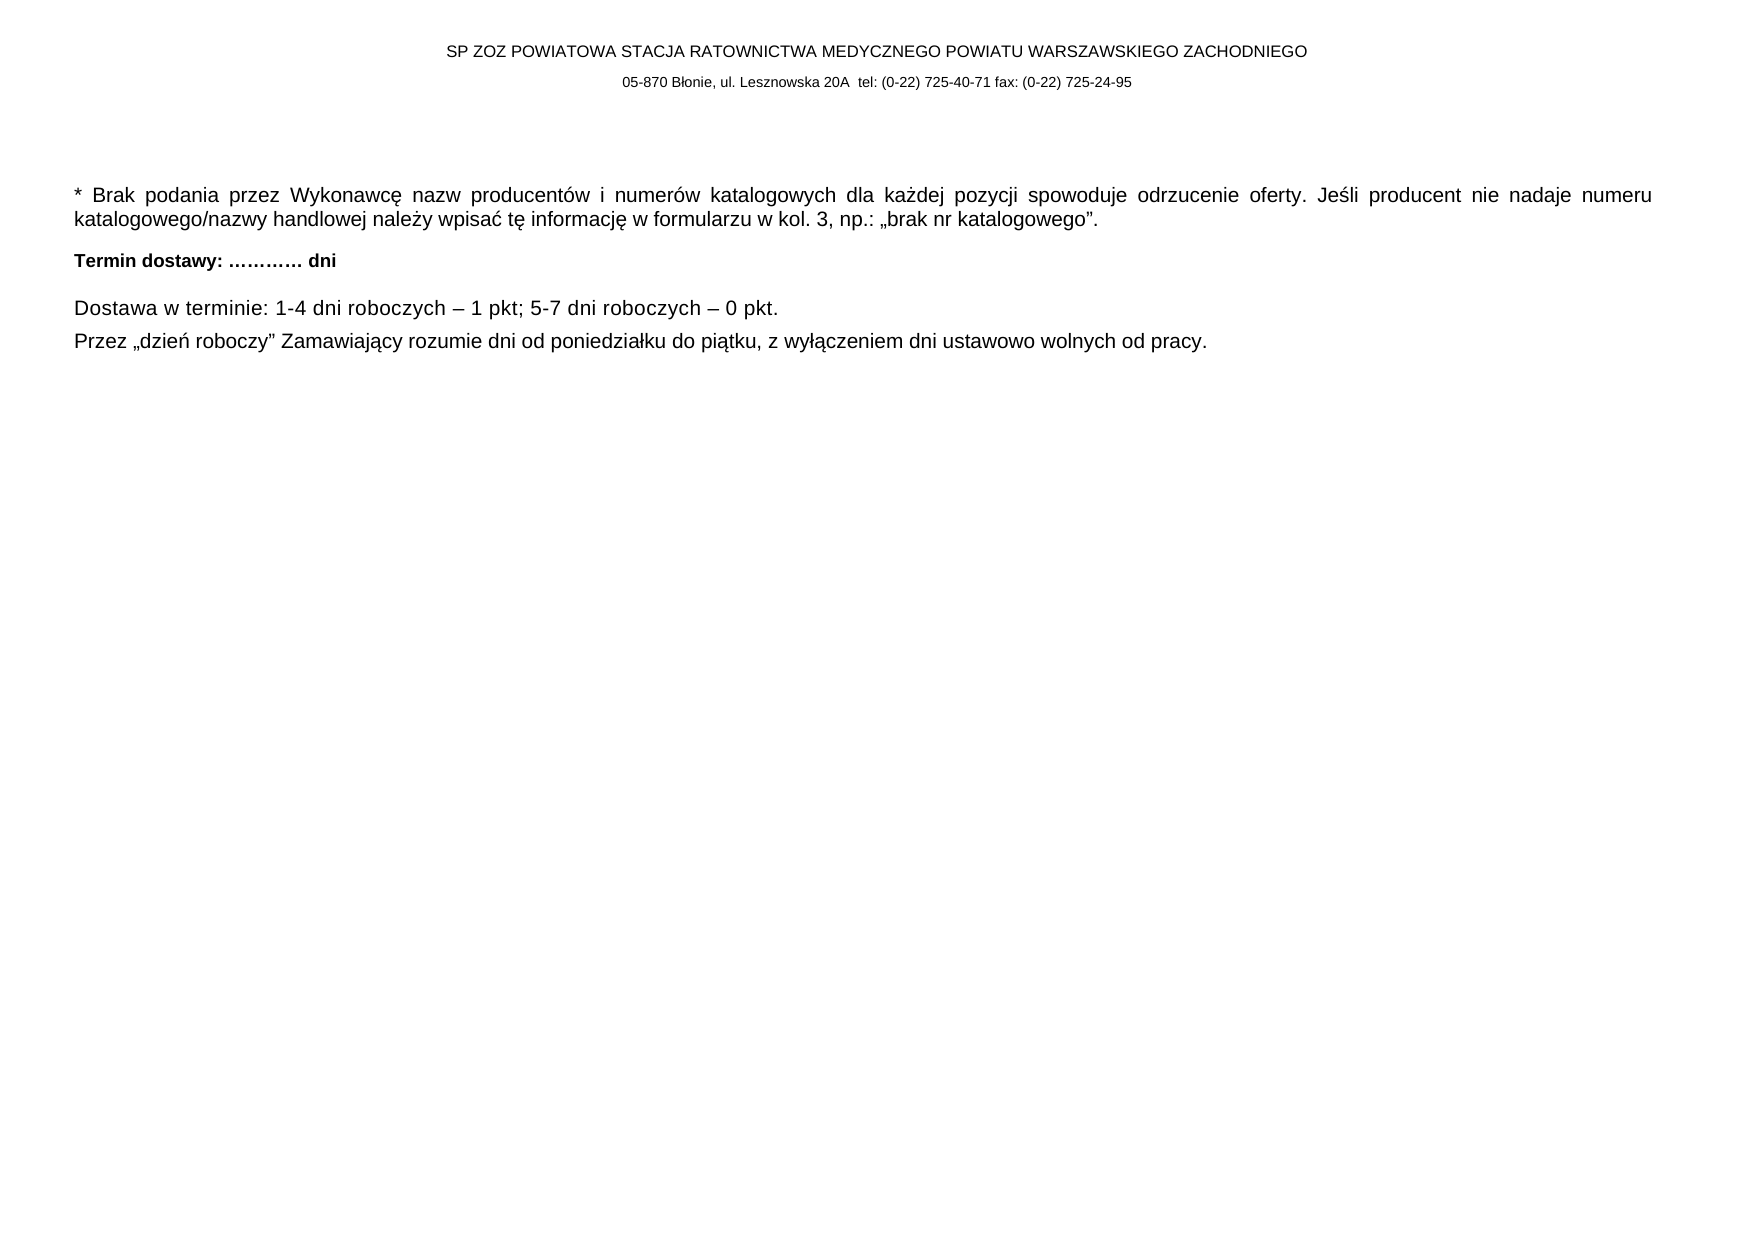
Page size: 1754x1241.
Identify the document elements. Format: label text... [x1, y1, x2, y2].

text Termin dostawy: ………… dni [74, 250, 1621, 272]
text * Brak podania przez Wykonawcę nazw producentów i numerów katalogowych dla każdej pozycji spowoduje odrzucenie oferty. Jeśli producent nie nadaje numeru katalogowego/nazwy handlowej należy wpisać tę informację w formularzu w kol. 3, np.: „brak nr katalogowego”. [74, 183, 1654, 231]
text Dostawa w terminie: 1-4 dni roboczych – 1 pkt; 5-7 dni roboczych – 0 pkt. [74, 296, 1621, 320]
text Przez „dzień roboczy” Zamawiający rozumie dni od poniedziałku do piątku, z wyłączeniem dni ustawowo wolnych od pracy. [74, 329, 1621, 353]
